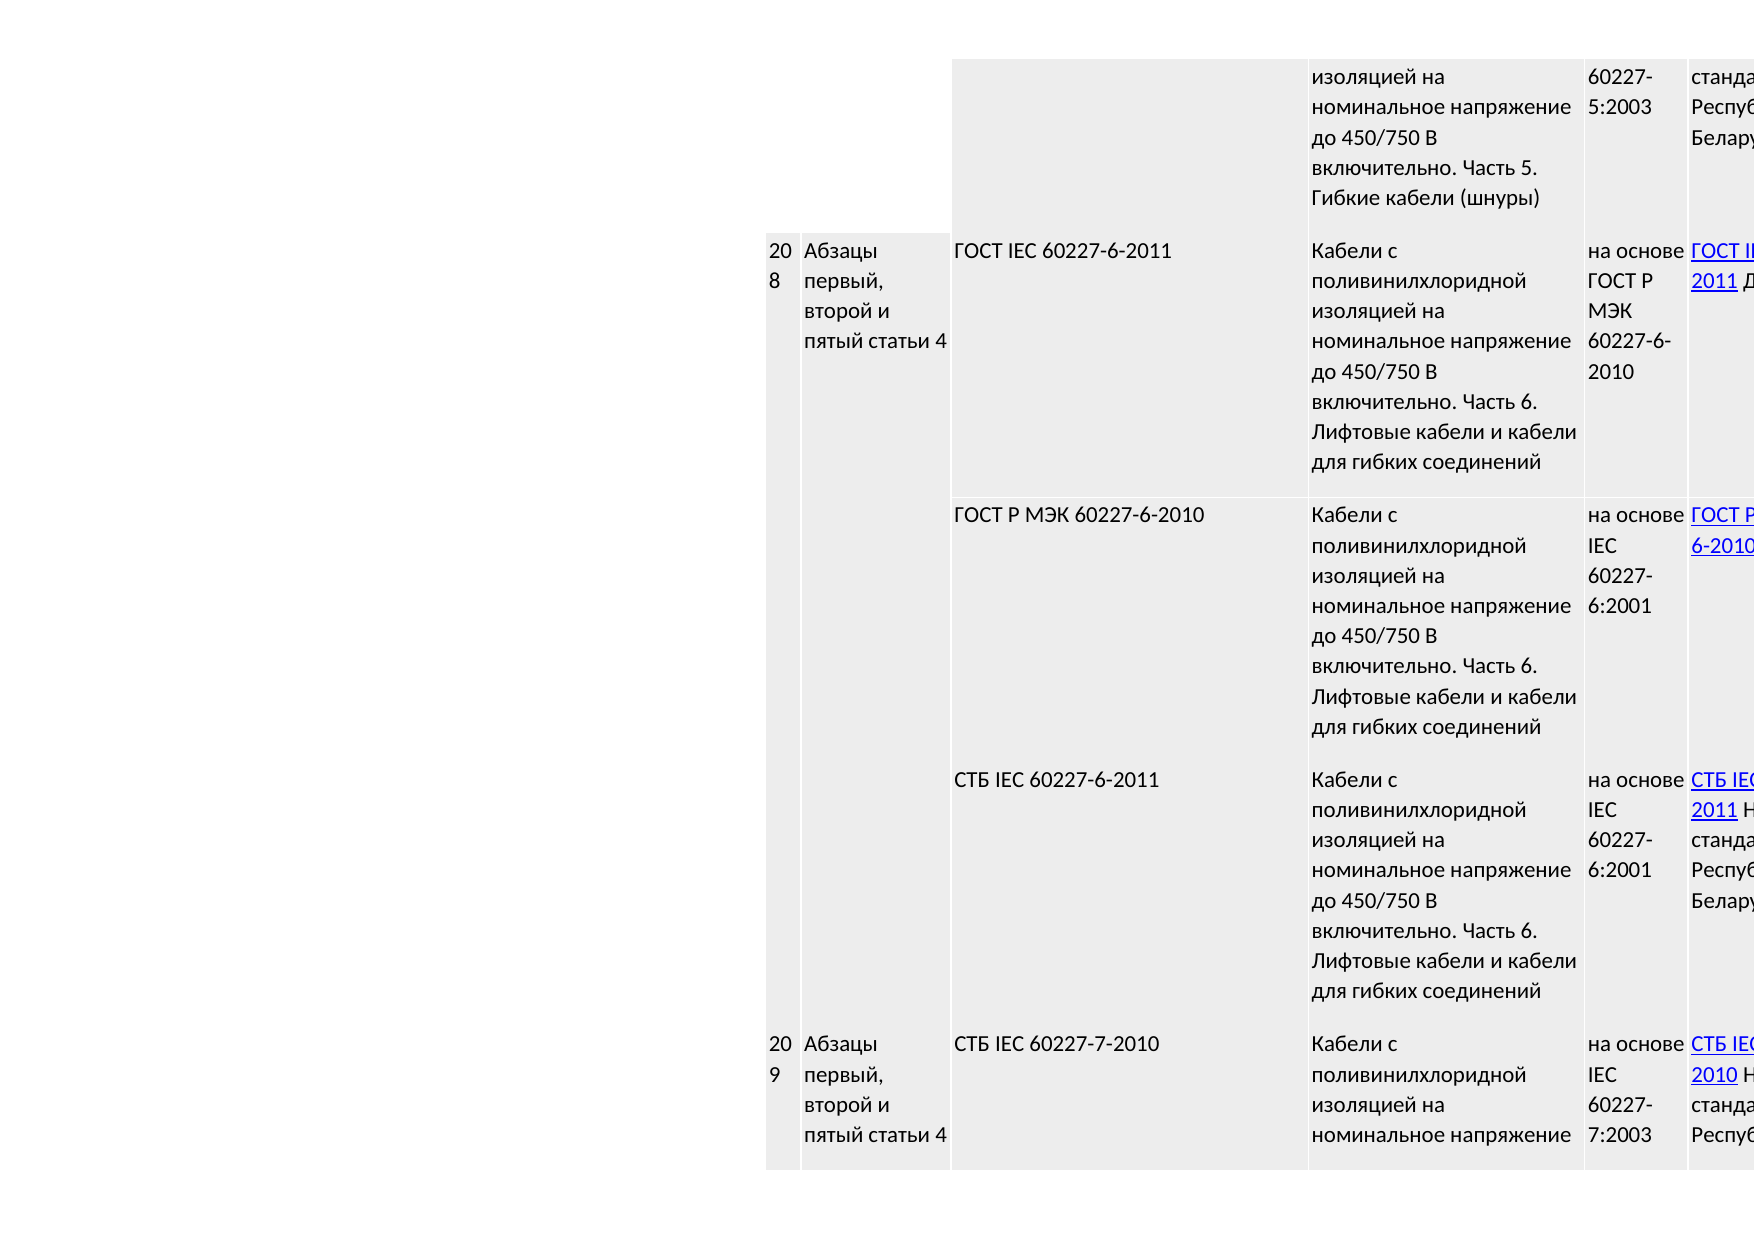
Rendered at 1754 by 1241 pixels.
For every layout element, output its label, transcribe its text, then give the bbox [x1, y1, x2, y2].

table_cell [1309, 59, 1584, 233]
table_cell на основе IEC 60227-6:2001 [1585, 498, 1687, 762]
table_cell Кабели с поливинилхлоридной изоляцией на номинальное напряжение до 450/750 В включительно. Часть 6. Лифтовые кабели и кабели для гибких соединений [1309, 233, 1584, 497]
table_cell СТБ IEC 60227-6-2011 Национальный стандарт Республики Беларусь [1689, 762, 1754, 1026]
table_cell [1585, 59, 1687, 233]
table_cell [952, 1026, 1308, 1170]
table_cell 209 [766, 1026, 800, 1170]
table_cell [1309, 1026, 1584, 1170]
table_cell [802, 1026, 950, 1170]
table_cell ГОСТ Р МЭК 60227-6-2010 Действует [1689, 498, 1754, 762]
table_cell 208 [766, 233, 800, 1026]
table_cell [1689, 1026, 1754, 1170]
table_cell на основе ГОСТ Р МЭК 60227-6-2010 [1585, 233, 1687, 497]
table_cell Кабели с поливинилхлоридной изоляцией на номинальное напряжение до 450/750 В включительно. Часть 6. Лифтовые кабели и кабели для гибких соединений [1309, 498, 1584, 762]
table_cell на основе IEC 60227-6:2001 [1585, 762, 1687, 1026]
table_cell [952, 59, 1308, 233]
table_cell СТБ IEC 60227-6-2011 [952, 762, 1308, 1026]
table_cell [1585, 1026, 1687, 1170]
table_cell ГОСТ Р МЭК 60227-6-2010 [952, 498, 1308, 762]
table_cell ГОСТ IEC 60227-6-2011 Действует [1689, 233, 1754, 497]
table_cell ГОСТ IEC 60227-6-2011 [952, 233, 1308, 497]
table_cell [1689, 59, 1754, 233]
table_cell Кабели с поливинилхлоридной изоляцией на номинальное напряжение до 450/750 В включительно. Часть 6. Лифтовые кабели и кабели для гибких соединений [1309, 762, 1584, 1026]
table_cell Абзацы первый, второй и пятый статьи 4 [802, 233, 950, 1026]
